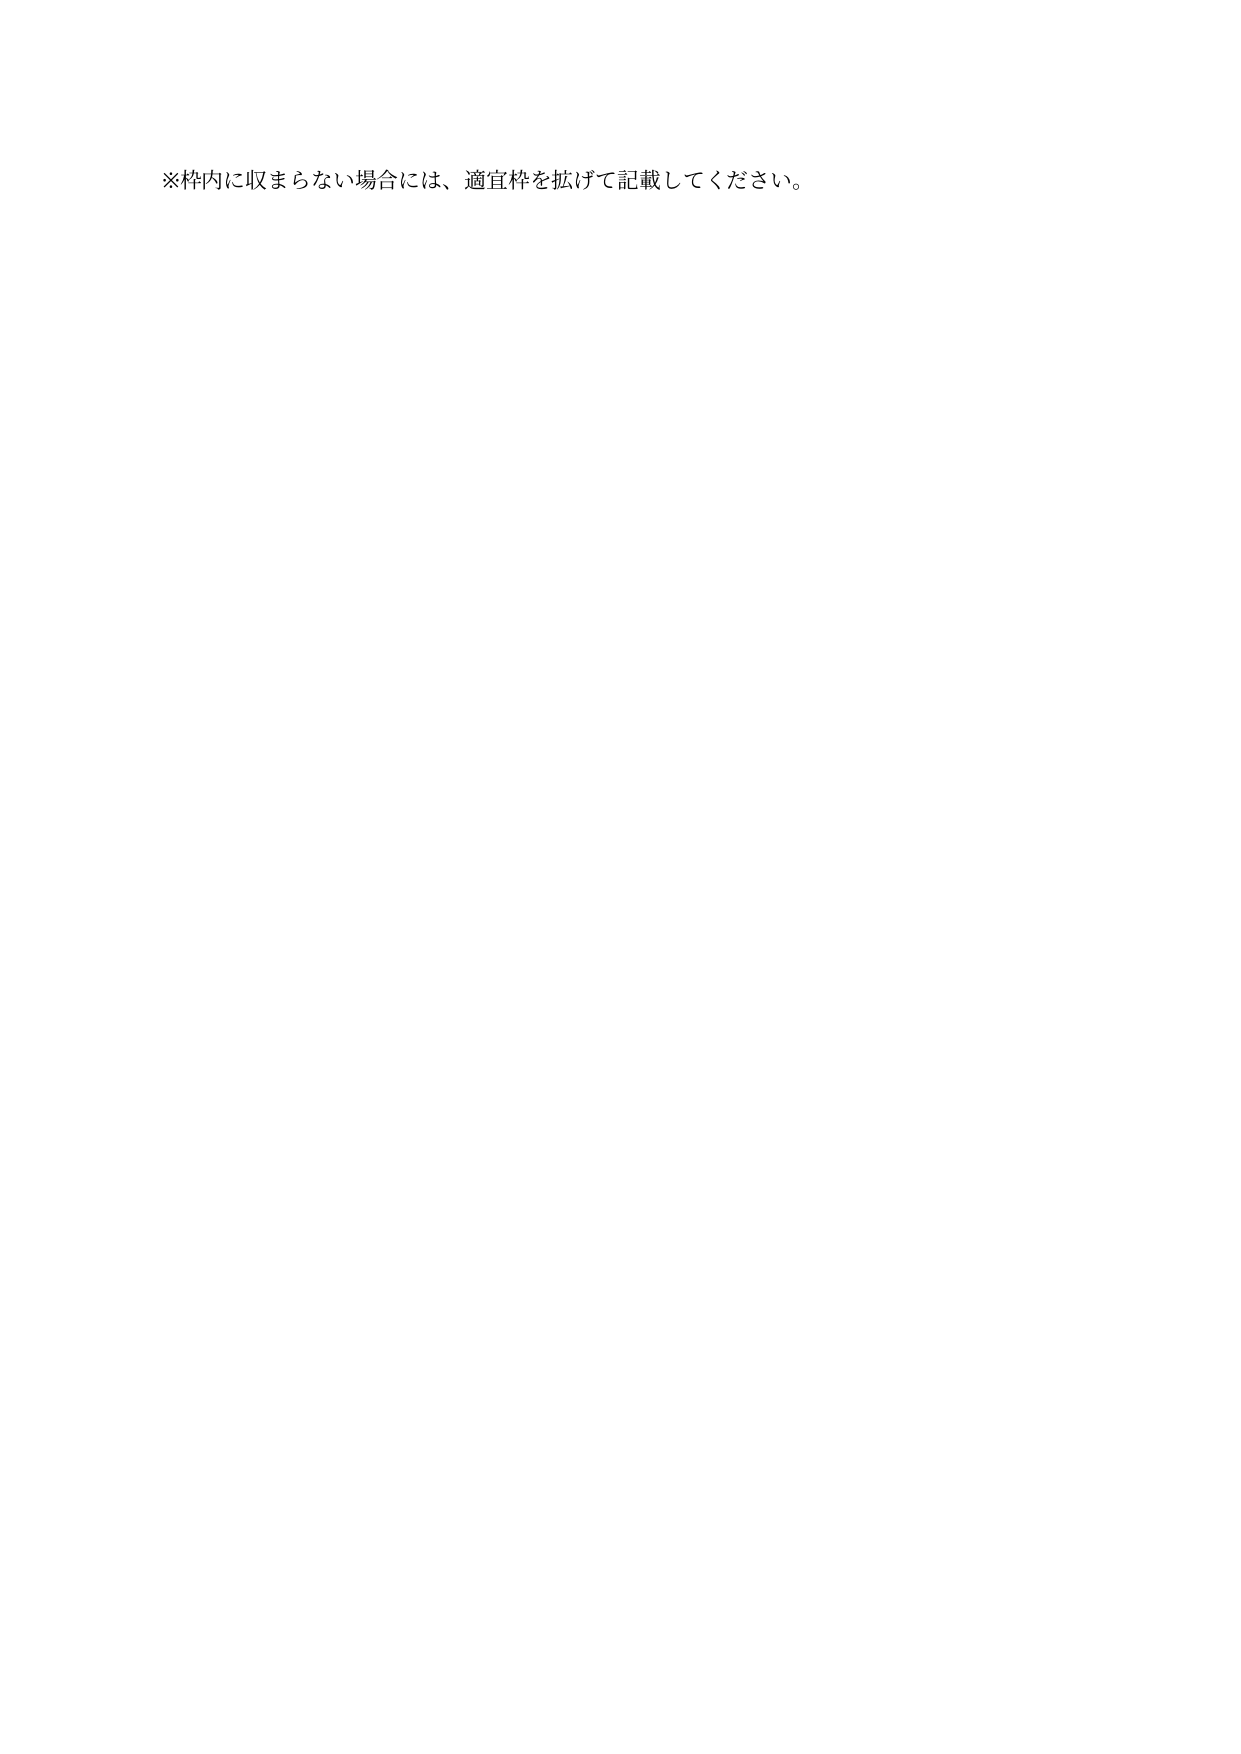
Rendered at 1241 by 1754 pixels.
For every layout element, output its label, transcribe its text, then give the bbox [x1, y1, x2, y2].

text ※枠内に収まらない場合には、適宜枠を拡げて記載してください。 [118, 161, 1122, 198]
